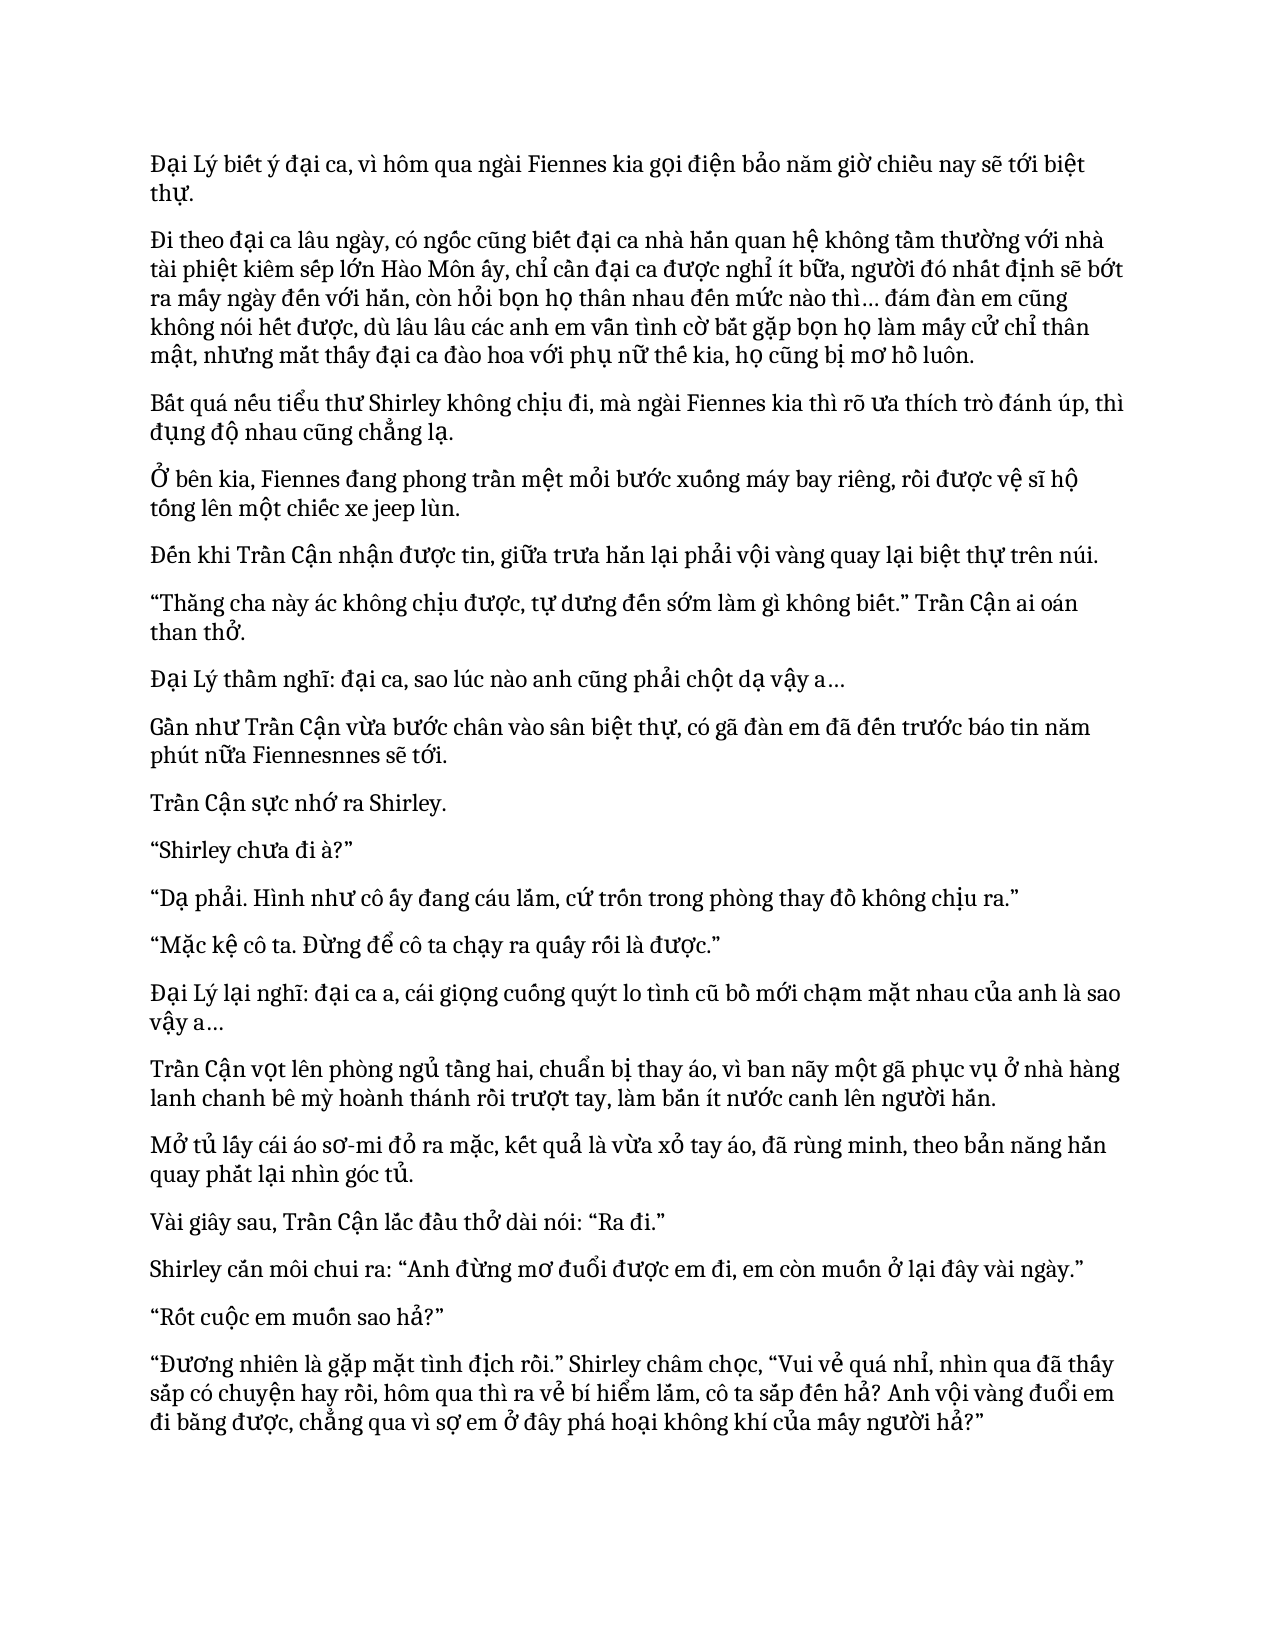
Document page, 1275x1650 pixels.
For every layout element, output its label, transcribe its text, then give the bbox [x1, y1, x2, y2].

text Đại Lý lại nghĩ: đại ca a, cái giọng cuống quýt lo tình cũ bồ mới chạm mặt nhau của anh là sao vậy a… [150, 979, 1125, 1036]
text “Dạ phải. Hình như cô ấy đang cáu lắm, cứ trốn trong phòng thay đồ không chịu ra.” [150, 884, 1125, 912]
text “Rốt cuộc em muốn sao hả?” [150, 1302, 1125, 1331]
text Ở bên kia, Fiennes đang phong trần mệt mỏi bước xuống máy bay riêng, rồi được vệ sĩ hộ tống lên một chiếc xe jeep lùn. [150, 465, 1125, 522]
text “Đương nhiên là gặp mặt tình địch rồi.” Shirley châm chọc, “Vui vẻ quá nhỉ, nhìn qua đã thấy sắp có chuyện hay rồi, hôm qua thì ra vẻ bí hiểm lắm, cô ta sắp đến hả? Anh vội vàng đuổi em đi bằng được, chẳng qua vì sợ em ở đây phá hoại không khí của mấy người hả?” [150, 1350, 1125, 1436]
text Trần Cận vọt lên phòng ngủ tầng hai, chuẩn bị thay áo, vì ban nãy một gã phục vụ ở nhà hàng lanh chanh bê mỳ hoành thánh rồi trượt tay, làm bắn ít nước canh lên người hắn. [150, 1055, 1125, 1112]
text Vài giây sau, Trần Cận lắc đầu thở dài nói: “Ra đi.” [150, 1207, 1125, 1236]
text “Thằng cha này ác không chịu được, tự dưng đến sớm làm gì không biết.” Trần Cận ai oán than thở. [150, 589, 1125, 646]
text Mở tủ lấy cái áo sơ-mi đỏ ra mặc, kết quả là vừa xỏ tay áo, đã rùng minh, theo bản năng hắn quay phắt lại nhìn góc tủ. [150, 1131, 1125, 1189]
text Bất quá nếu tiểu thư Shirley không chịu đi, mà ngài Fiennes kia thì rõ ưa thích trò đánh úp, thì đụng độ nhau cũng chẳng lạ. [150, 389, 1125, 446]
text “Mặc kệ cô ta. Đừng để cô ta chạy ra quấy rối là được.” [150, 931, 1125, 960]
text “Shirley chưa đi à?” [150, 836, 1125, 865]
text Trần Cận sực nhớ ra Shirley. [150, 789, 1125, 817]
text Đến khi Trần Cận nhận được tin, giữa trưa hắn lại phải vội vàng quay lại biệt thự trên núi. [150, 541, 1125, 570]
text Đại Lý thầm nghĩ: đại ca, sao lúc nào anh cũng phải chột dạ vậy a… [150, 665, 1125, 694]
text Đi theo đại ca lâu ngày, có ngốc cũng biết đại ca nhà hắn quan hệ không tầm thường với nhà tài phiệt kiêm sếp lớn Hào Môn ấy, chỉ cần đại ca được nghỉ ít bữa, người đó nhất định sẽ bớt ra mấy ngày đến với hắn, còn hỏi bọn họ thân nhau đến mức nào thì… đám đàn em cũng không nói hết được, dù lâu lâu các anh em vẫn tình cờ bắt gặp bọn họ làm mấy cử chỉ thân mật, nhưng mắt thấy đại ca đào hoa với phụ nữ thế kia, họ cũng bị mơ hồ luôn. [150, 226, 1125, 370]
text Gần như Trần Cận vừa bước chân vào sân biệt thự, có gã đàn em đã đến trước báo tin năm phút nữa Fiennesnnes sẽ tới. [150, 712, 1125, 770]
text Shirley cắn môi chui ra: “Anh đừng mơ đuổi được em đi, em còn muốn ở lại đây vài ngày.” [150, 1255, 1125, 1284]
text Đại Lý biết ý đại ca, vì hôm qua ngài Fiennes kia gọi điện bảo năm giờ chiều nay sẽ tới biệt thự. [150, 150, 1125, 207]
